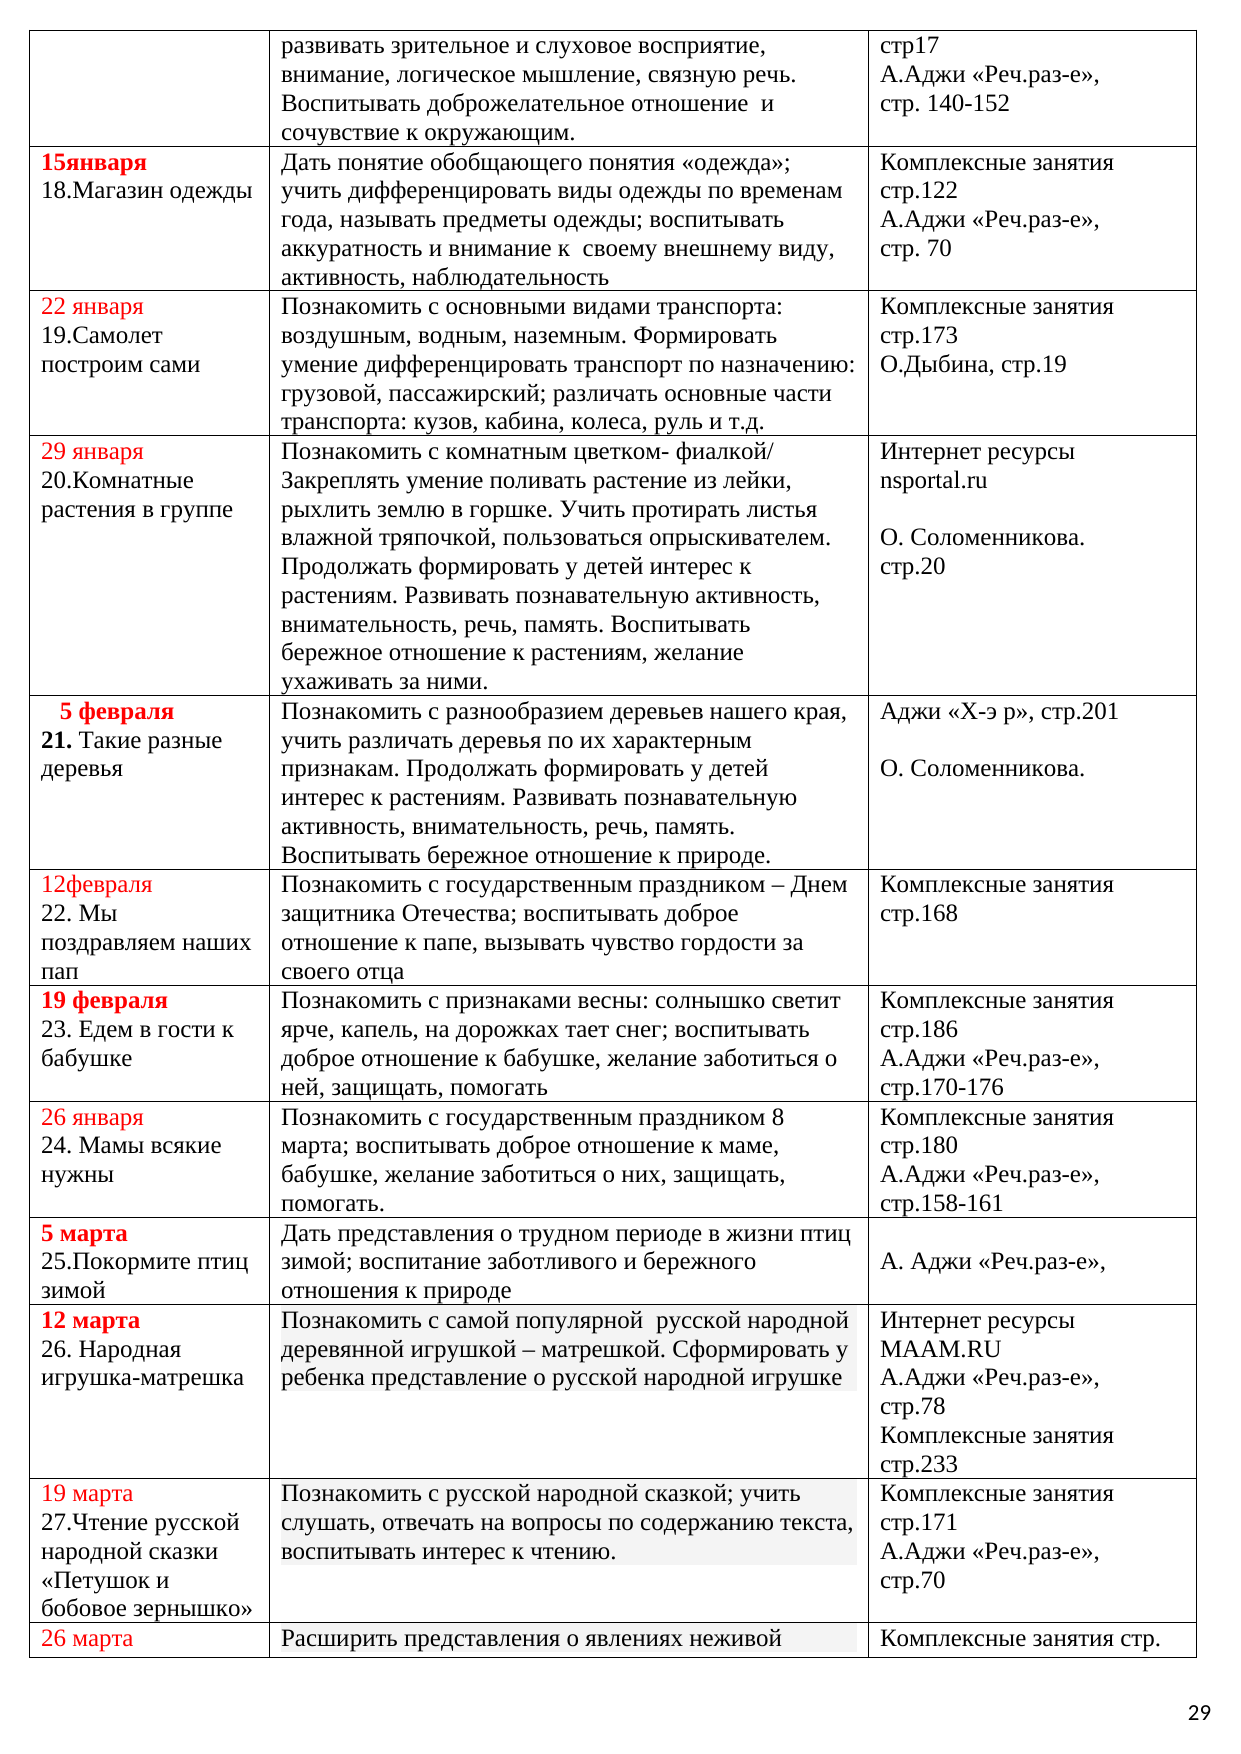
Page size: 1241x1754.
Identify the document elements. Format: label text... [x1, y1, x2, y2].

table_cell Познакомить с самой популярной русской народной деревянной игрушкой – матрешкой. Сформировать у ребенка представление о русской народной игрушке [270, 1305, 868, 1477]
table_cell 29 января 20.Комнатные растения в группе [30, 436, 269, 695]
table_cell Познакомить с государственным праздником – Днем защитника Отечества; воспитывать доброе отношение к папе, вызывать чувство гордости за своего отца [270, 870, 868, 984]
table_cell Познакомить с основными видами транспорта: воздушным, водным, наземным. Формировать умение дифференцировать транспорт по назначению: грузовой, пассажирский; различать основные части транспорта: кузов, кабина, колеса, руль и т.д. [270, 291, 868, 435]
table_cell Дать понятие обобщающего понятия «одежда»; учить дифференцировать виды одежды по временам года, называть предметы одежды; воспитывать аккуратность и внимание к своему внешнему виду, активность, наблюдательность [270, 147, 868, 290]
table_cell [270, 31, 868, 146]
table_cell Познакомить с комнатным цветком- фиалкой/ Закреплять умение поливать растение из лейки, рыхлить землю в горшке. Учить протирать листья влажной тряпочкой, пользоваться опрыскивателем. Продолжать формировать у детей интерес к растениям. Развивать познавательную активность, внимательность, речь, память. Воспитывать бережное отношение к растениям, желание ухаживать за ними. [270, 436, 868, 695]
table_cell Познакомить с разнообразием деревьев нашего края, учить различать деревья по их характерным признакам. Продолжать формировать у детей интерес к растениям. Развивать познавательную активность, внимательность, речь, память. Воспитывать бережное отношение к природе. [270, 696, 868, 868]
table_cell Интернет ресурсы nsportal.ru О. Соломенникова. стр.20 [869, 436, 1196, 695]
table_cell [869, 31, 1196, 146]
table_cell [30, 31, 269, 146]
table_cell 12 марта 26. Народная игрушка-матрешка [30, 1305, 269, 1477]
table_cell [30, 1623, 269, 1657]
table_cell 15января 18.Магазин одежды [30, 147, 269, 290]
table_cell Дать представления о трудном периоде в жизни птиц зимой; воспитание заботливого и бережного отношения к природе [270, 1218, 868, 1304]
table_cell Аджи «Х-э р», стр.201 О. Соломенникова. [869, 696, 1196, 868]
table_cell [869, 1623, 1196, 1657]
table_cell Познакомить с признаками весны: солнышко светит ярче, капель, на дорожках тает снег; воспитывать доброе отношение к бабушке, желание заботиться о ней, защищать, помогать [270, 986, 868, 1101]
table_cell Комплексные занятия стр.173 О.Дыбина, стр.19 [869, 291, 1196, 435]
table_cell 12февраля 22. Мы поздравляем наших пап [30, 870, 269, 984]
table_cell Комплексные занятия стр.186 А.Аджи «Реч.раз-е», стр.170-176 [869, 986, 1196, 1101]
table_cell 19 марта 27.Чтение русской народной сказки «Петушок и бобовое зернышко» [30, 1479, 269, 1622]
table_cell Интернет ресурсы МААМ.RU А.Аджи «Реч.раз-е», стр.78 Комплексные занятия стр.233 [869, 1305, 1196, 1477]
table_cell Познакомить с русской народной сказкой; учить слушать, отвечать на вопросы по содержанию текста, воспитывать интерес к чтению. [270, 1479, 868, 1622]
table_cell Комплексные занятия стр.171 А.Аджи «Реч.раз-е», стр.70 [869, 1479, 1196, 1622]
table_cell Комплексные занятия стр.168 [869, 870, 1196, 984]
table_cell 22 января 19.Самолет построим сами [30, 291, 269, 435]
table_cell 5 марта 25.Покормите птиц зимой [30, 1218, 269, 1304]
table_cell 19 февраля 23. Едем в гости к бабушке [30, 986, 269, 1101]
table_cell 26 января 24. Мамы всякие нужны [30, 1102, 269, 1217]
table_cell А. Аджи «Реч.раз-е», [869, 1218, 1196, 1304]
table_cell Комплексные занятия стр.122 А.Аджи «Реч.раз-е», стр. 70 [869, 147, 1196, 290]
table_cell 5 февраля 21. Такие разные деревья [30, 696, 269, 868]
table_cell Комплексные занятия стр.180 А.Аджи «Реч.раз-е», стр.158-161 [869, 1102, 1196, 1217]
table_cell Познакомить с государственным праздником 8 марта; воспитывать доброе отношение к маме, бабушке, желание заботиться о них, защищать, помогать. [270, 1102, 868, 1217]
